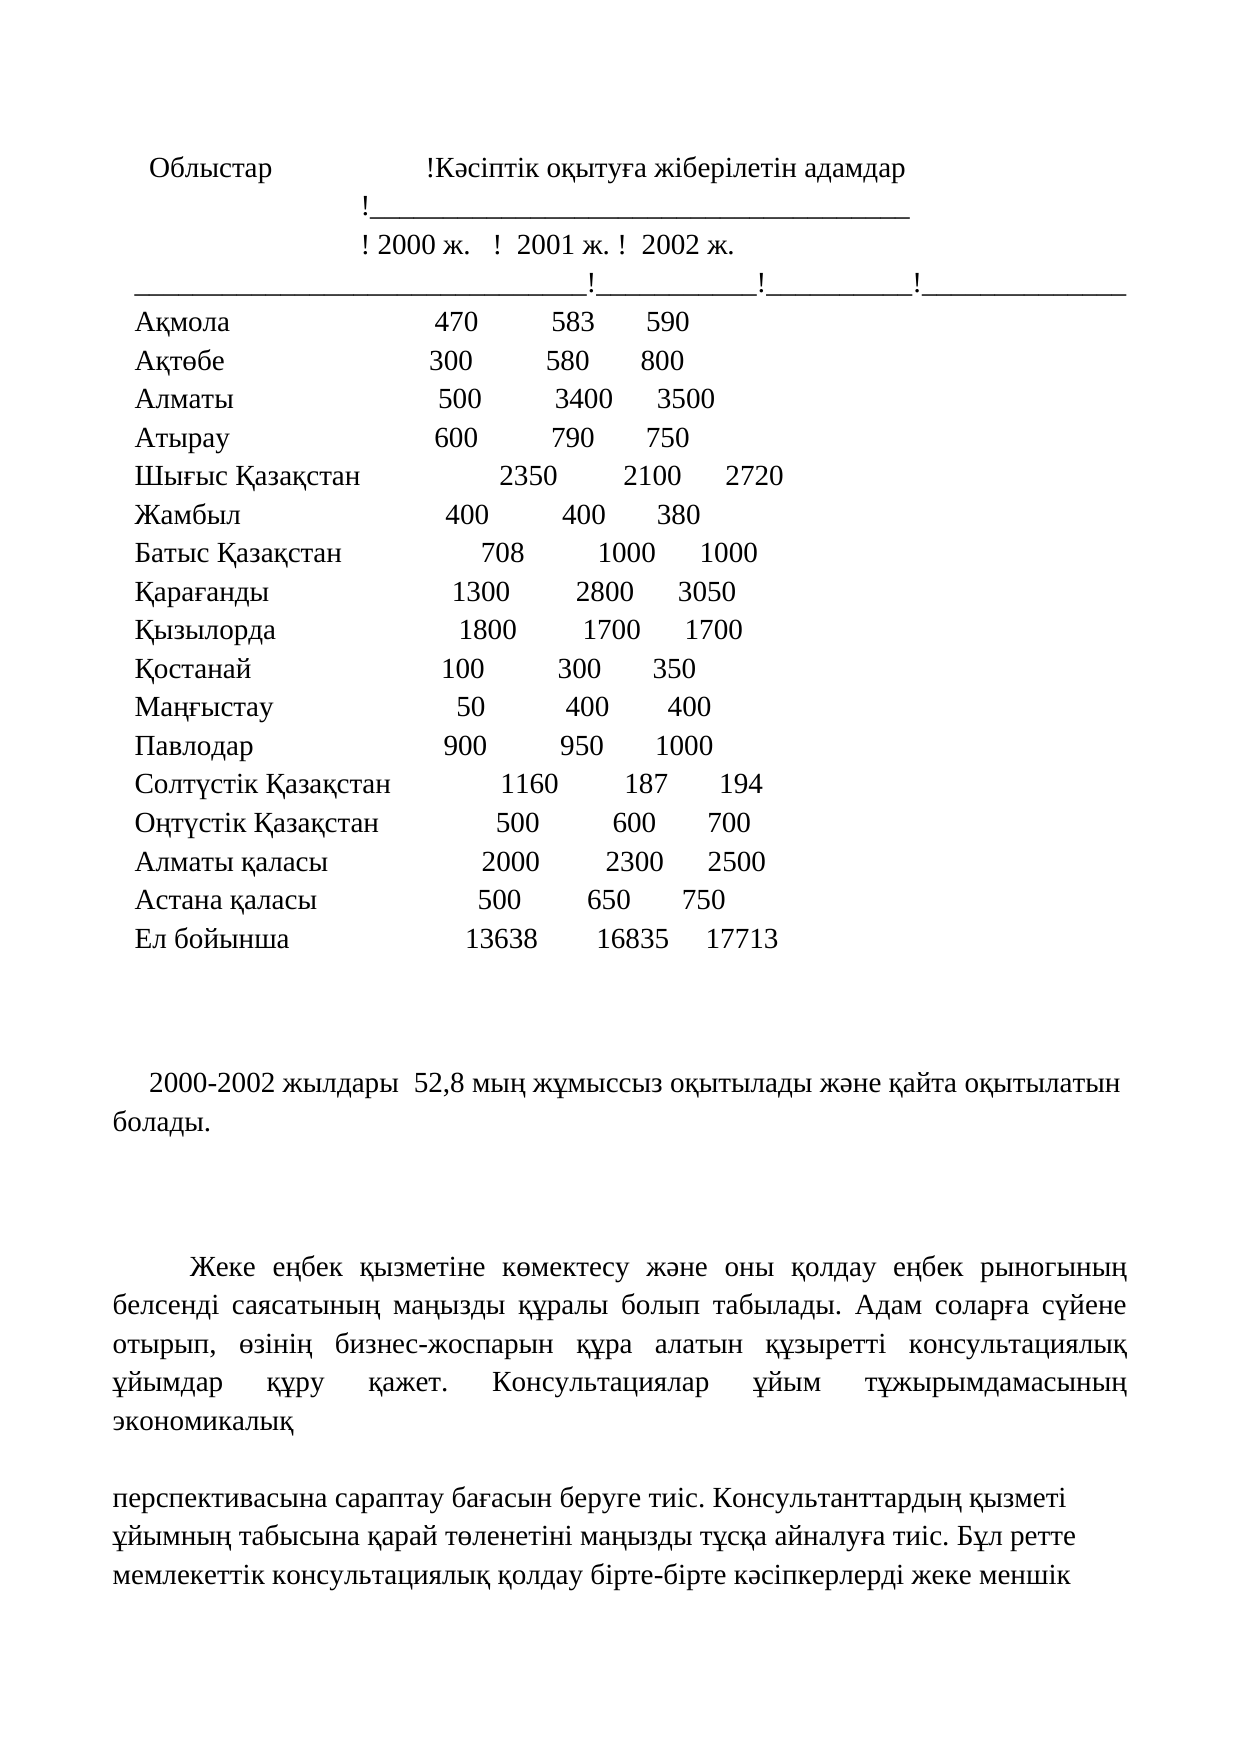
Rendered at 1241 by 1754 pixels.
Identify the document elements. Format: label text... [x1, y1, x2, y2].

text Ақтөбе 300 580 800 [112, 343, 1128, 376]
text Жамбыл 400 400 380 [112, 497, 1128, 530]
text Қызылорда 1800 1700 1700 [112, 612, 1128, 646]
text мемлекеттік консультациялық қолдау бірте-бірте кәсіпкерлерді жеке меншік [112, 1557, 1128, 1591]
text Ақмола 470 583 590 [112, 304, 1128, 338]
text Облыстар !Кәсіптік оқытуға жіберілетін адамдар [112, 150, 1128, 183]
text Қостанай 100 300 350 [112, 651, 1128, 684]
text Қарағанды 1300 2800 3050 [112, 574, 1128, 607]
text перспективасына сараптау бағасын беруге тиіс. Консультанттардың қызметі [112, 1480, 1128, 1513]
text Батыс Қазақстан 708 1000 1000 [112, 535, 1128, 569]
text Жеке еңбек қызметіне көмектесу және оны қолдау еңбек рыногының белсенді саясатының маңызды құралы болып табылады. Адам соларға сүйене отырып, өзінің бизнес-жоспарын құра алатын құзыретті консультациялық ұйымдар құру қажет. Консультациялар ұйым тұжырымдамасының экономикалық [112, 1210, 1128, 1436]
text !_____________________________________ [112, 188, 1128, 222]
text Павлодар 900 950 1000 [112, 728, 1128, 762]
text _______________________________!___________!__________!______________ [112, 266, 1128, 299]
text ұйымның табысына қарай төленетіні маңызды тұсқа айналуға тиіс. Бұл ретте [112, 1518, 1128, 1552]
text ! 2000 ж. ! 2001 ж. ! 2002 ж. [112, 227, 1128, 261]
text Алматы 500 3400 3500 [112, 381, 1128, 415]
text Атырау 600 790 750 [112, 420, 1128, 453]
text Алматы қаласы 2000 2300 2500 [112, 844, 1128, 877]
text Шығыс Қазақстан 2350 2100 2720 [112, 458, 1128, 492]
text Оңтүстік Қазақстан 500 600 700 [112, 805, 1128, 839]
text Маңғыстау 50 400 400 [112, 689, 1128, 723]
text Солтүстік Қазақстан 1160 187 194 [112, 767, 1128, 800]
text Ел бойынша 13638 16835 17713 [112, 921, 1128, 954]
text болады. [112, 1104, 1128, 1138]
text Астана қаласы 500 650 750 [112, 882, 1128, 916]
text 2000-2002 жылдары 52,8 мың жұмыссыз оқытылады және қайта оқытылатын [112, 1066, 1128, 1099]
